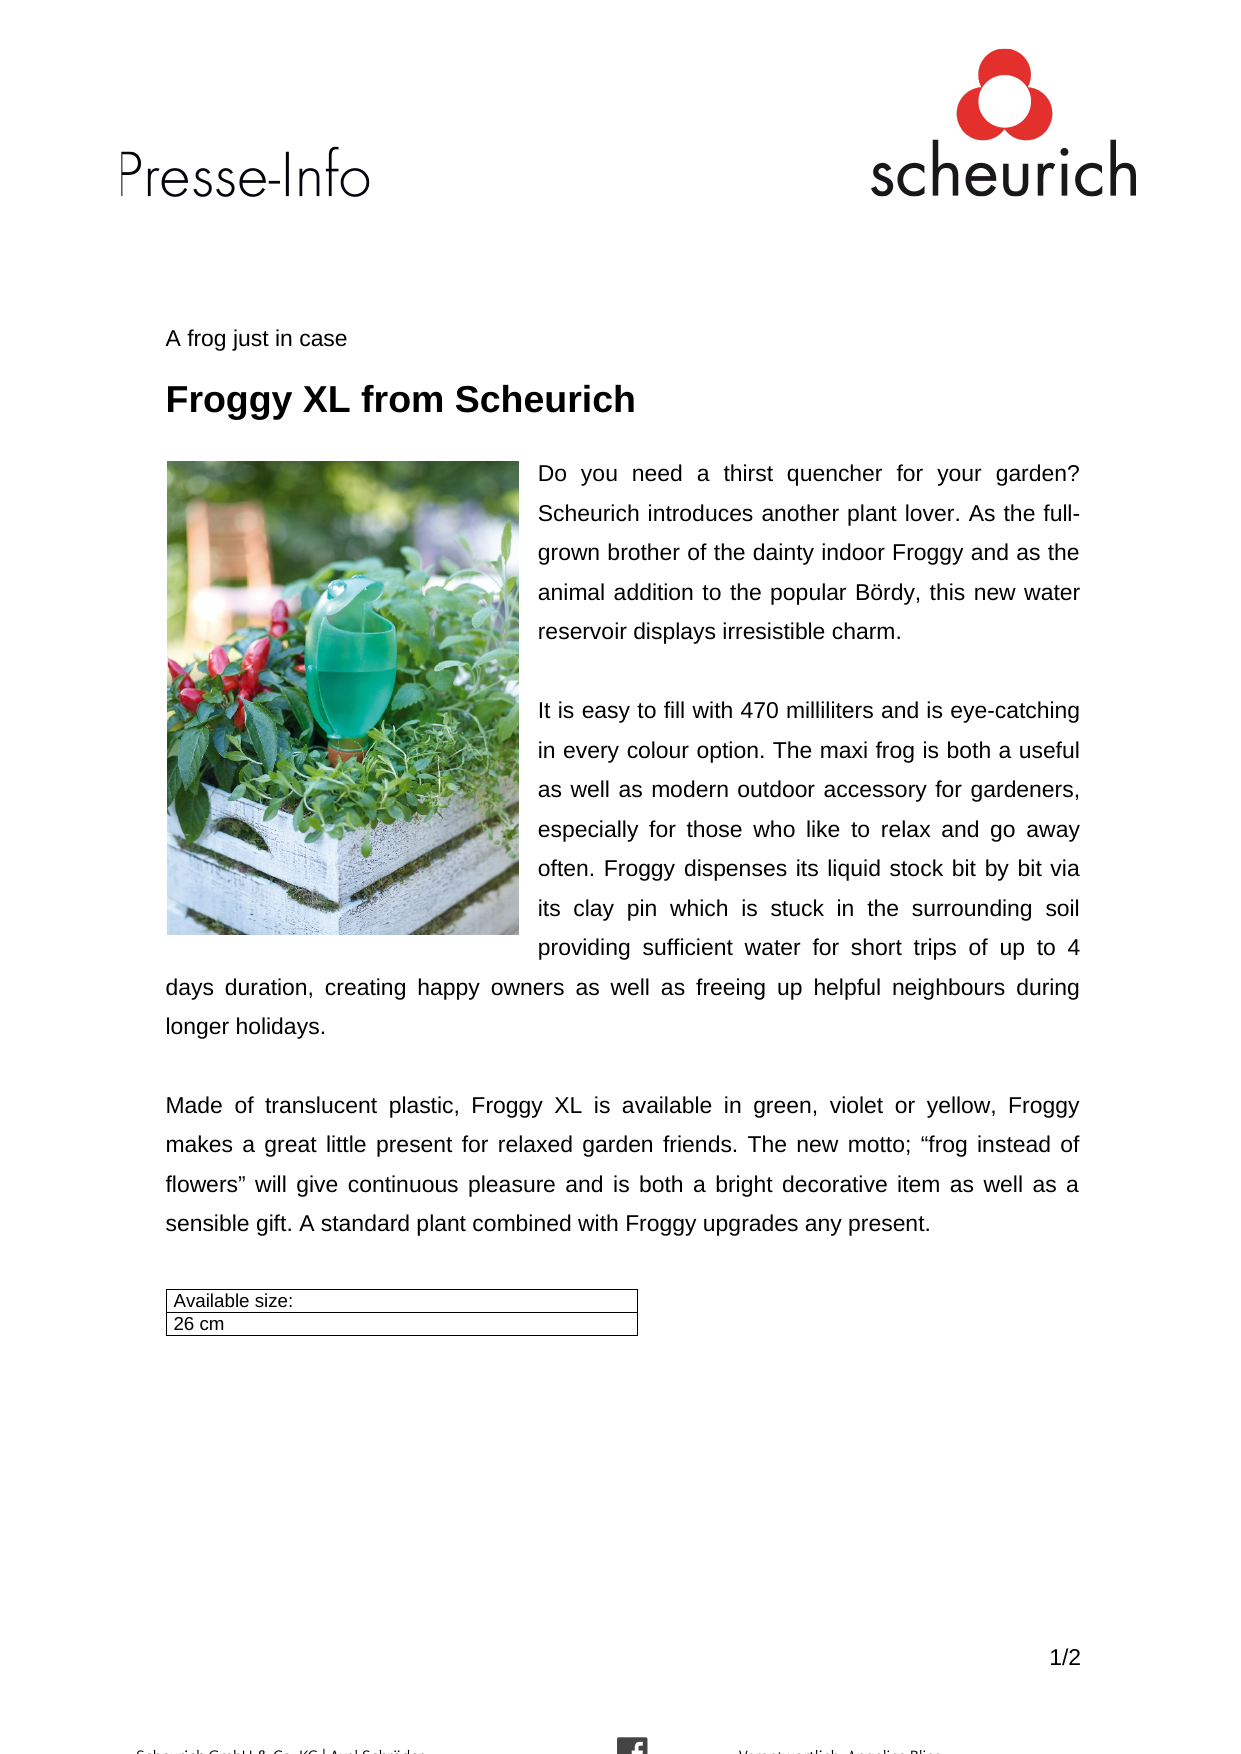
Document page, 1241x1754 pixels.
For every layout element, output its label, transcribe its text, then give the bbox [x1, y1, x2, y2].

text It is easy to fill with 470 milliliters and is eye-catching in every colour option. The maxi frog is both a useful as well as modern outdoor accessory for gardeners, especially for those who like to relax and go away often. Froggy dispenses its liquid stock bit by bit via its clay pin which is stuck in the surrounding soil providing sufficient water for short trips of up to 4 days duration, creating happy owners as well as freeing up helpful neighbours during longer holidays. [165, 697, 1081, 1039]
picture [135, 1733, 1138, 1754]
subtitle A frog just in case [165, 325, 1081, 351]
table_header Available size: [167, 1290, 637, 1312]
text Do you need a thirst quencher for your garden? Scheurich introduces another plant lover. As the full-grown brother of the dainty indoor Froggy and as the animal addition to the popular Bördy, this new water reservoir displays irresistible charm. [165, 460, 1081, 644]
text Made of translucent plastic, Froggy XL is available in green, violet or yellow, Froggy makes a great little present for relaxed garden friends. The new motto; “frog instead of flowers” will give continuous pleasure and is both a bright decorative item as well as a sensible gift. A standard plant combined with Froggy upgrades any present. [165, 1092, 1081, 1237]
picture [120, 48, 1139, 203]
subtitle Froggy XL from Scheurich [165, 378, 1081, 421]
table_cell 26 cm [167, 1313, 637, 1334]
picture [165, 461, 519, 933]
